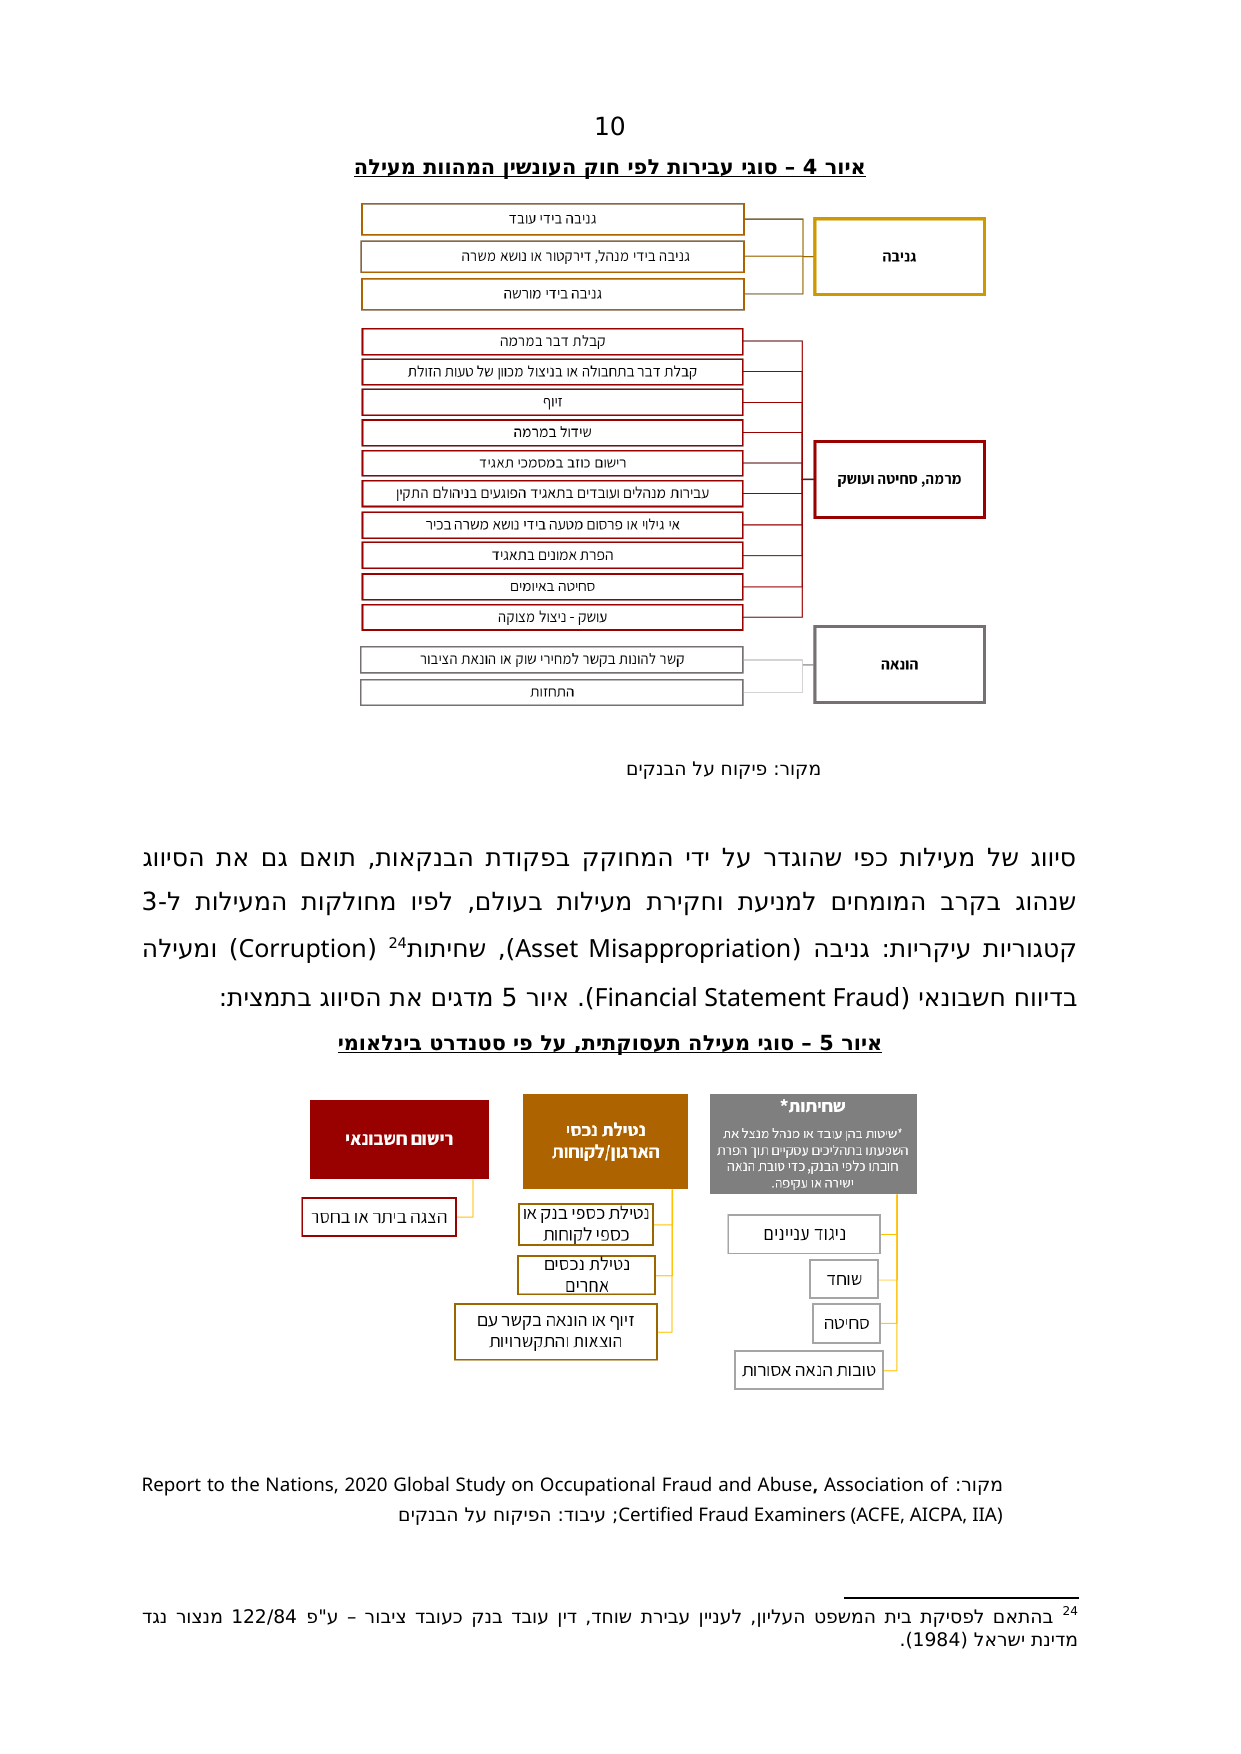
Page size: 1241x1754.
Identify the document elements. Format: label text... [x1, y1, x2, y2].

text איור 5 – סוגי מעילה תעסוקתית, על פי סטנדרט בינלאומי [142, 1031, 1078, 1055]
picture [288, 1081, 940, 1440]
picture [315, 192, 992, 726]
text סיווג של מעילות כפי שהוגדר על ידי המחוקק בפקודת הבנקאות, תואם גם את הסיווג שנהוג בקרב המומחים למניעת וחקירת מעילות בעולם, לפיו מחולקות המעילות ל-3 קטגוריות עיקריות: גניבה (Asset Misappropriation), שחיתות (Corruption) ומעילה בדיווח חשבונאי (Financial Statement Fraud). איור 5 מדגים את הסיווג בתמצית: [142, 844, 1077, 1014]
text איור 4 – סוגי עבירות לפי חוק העונשין המהוות מעילה [142, 155, 1078, 179]
